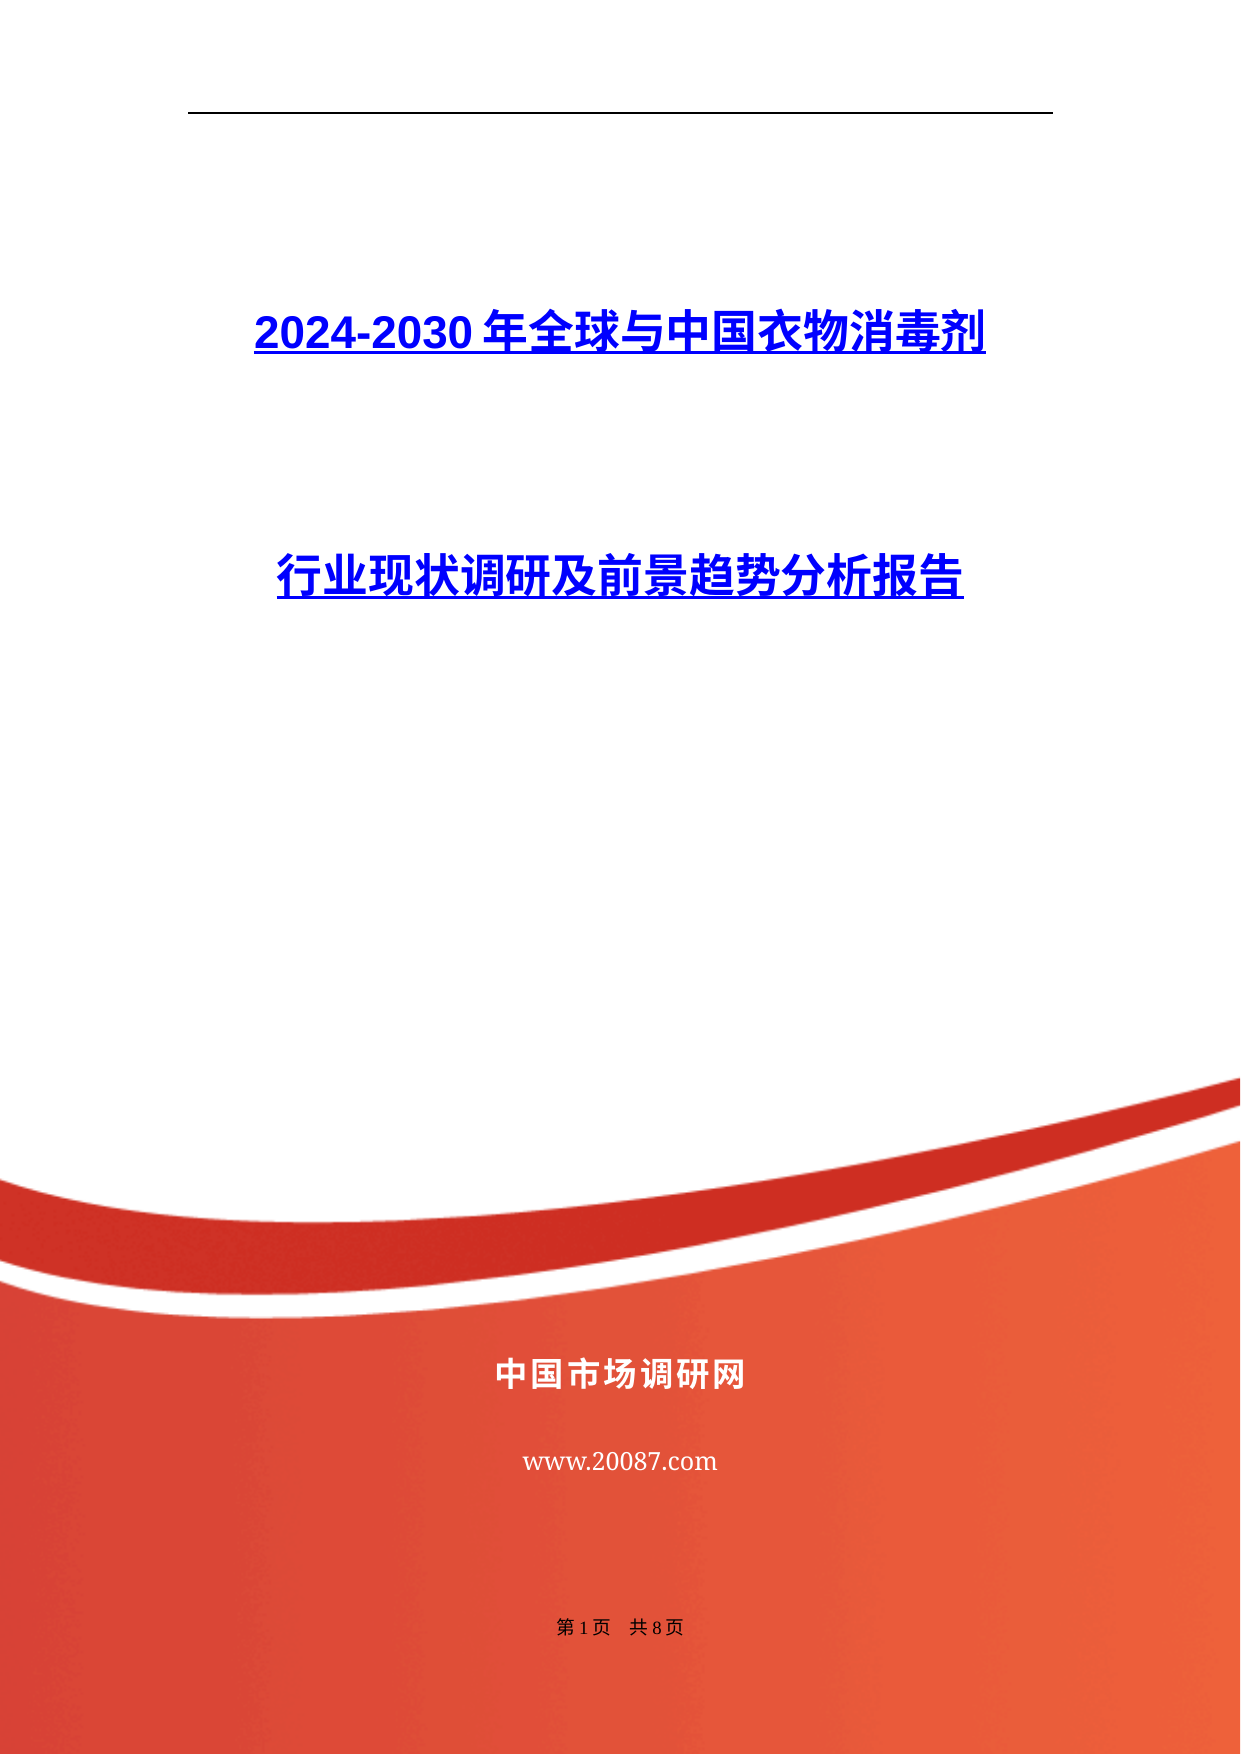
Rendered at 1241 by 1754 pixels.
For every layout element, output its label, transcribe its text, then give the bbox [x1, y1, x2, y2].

text www.20087.com [187, 1428, 1053, 1493]
subtitle 中国市场调研网 [187, 1339, 1053, 1404]
picture [0, 1006, 1241, 1754]
table_header 2024-2030年全球与中国衣物消毒剂行业现状调研及前景趋势分析报告 [188, 207, 1053, 773]
